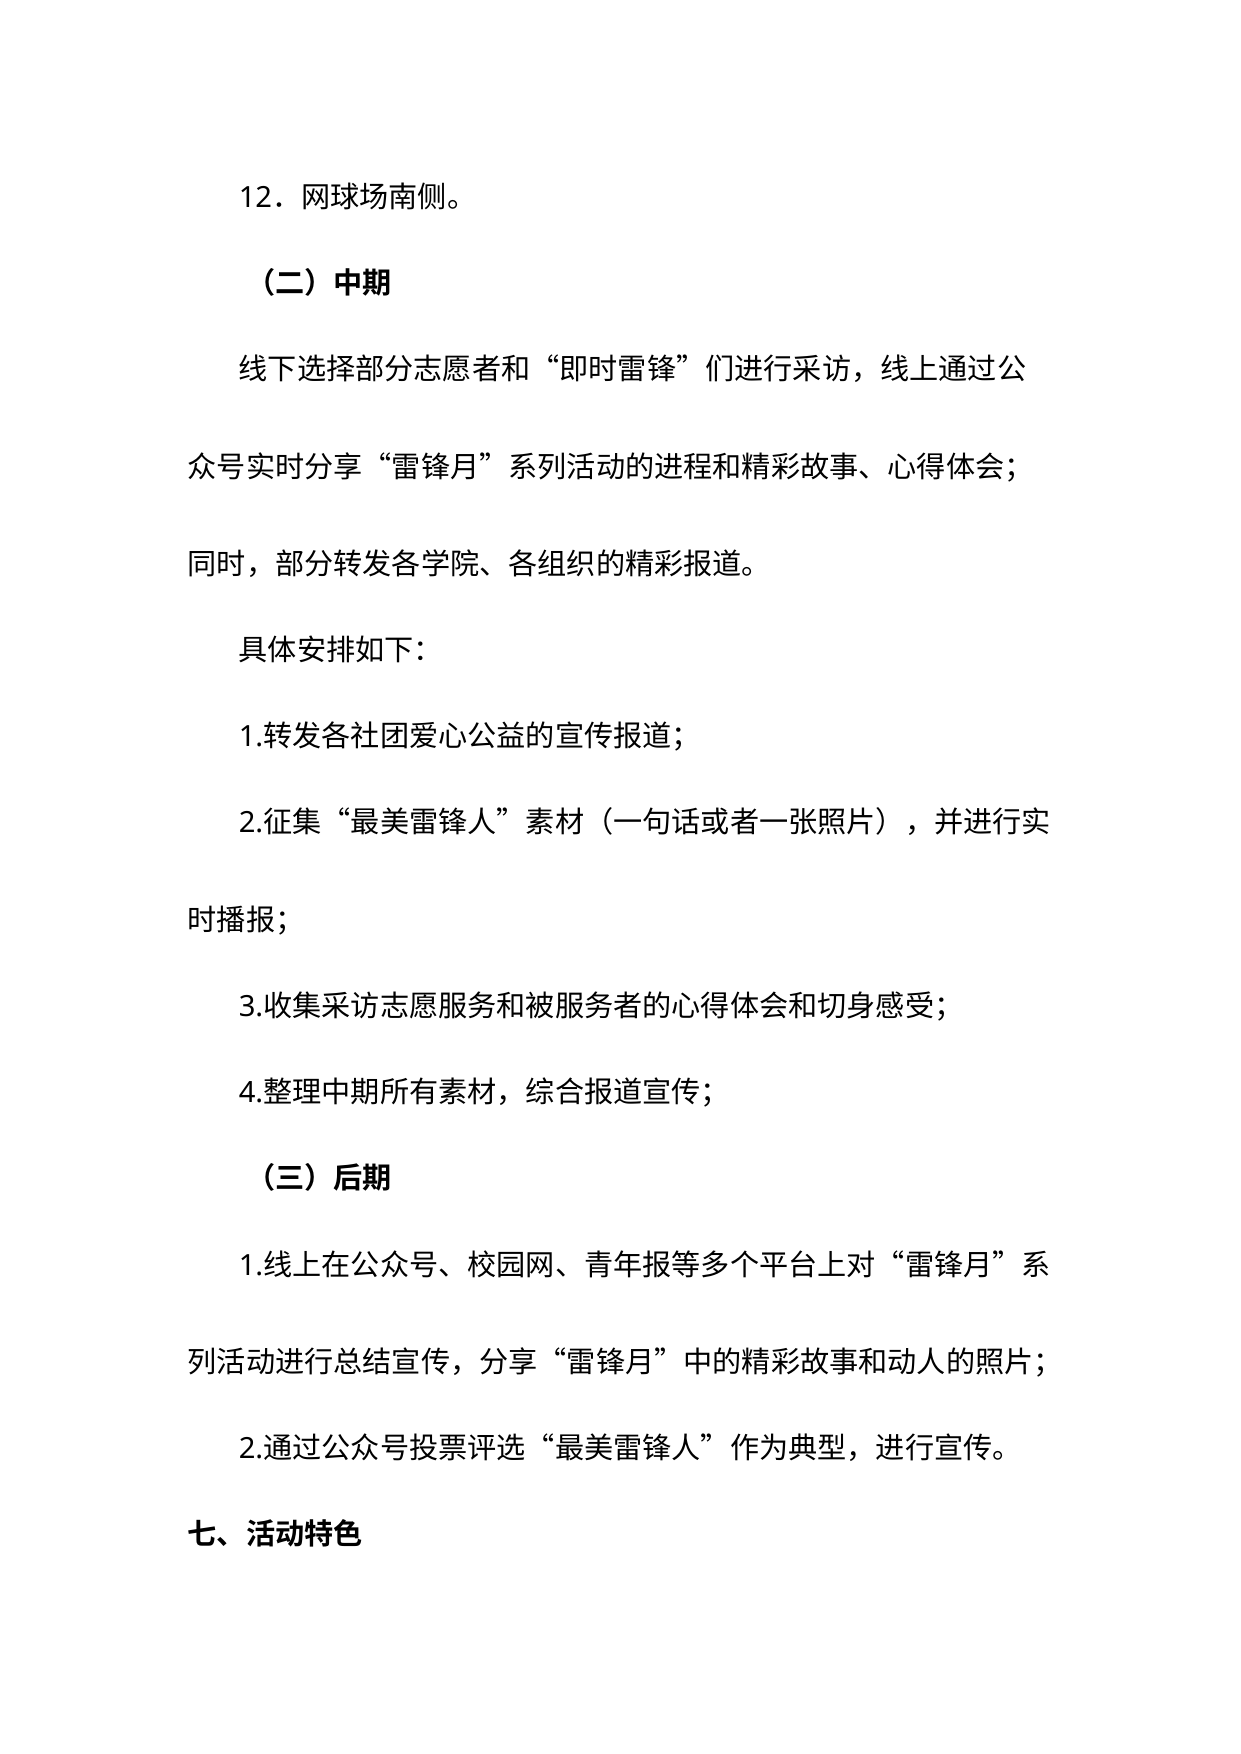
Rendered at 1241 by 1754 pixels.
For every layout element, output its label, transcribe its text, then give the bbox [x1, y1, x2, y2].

list 线上在公众号、校园网、青年报等多个平台上对“雷锋月”系列活动进行总结宣传，分享“雷锋月”中的精彩故事和动人的照片； [187, 1230, 1053, 1392]
list 通过公众号投票评选“最美雷锋人”作为典型，进行宣传。 [187, 1413, 1053, 1478]
list 网球场南侧。 [187, 162, 1053, 227]
list 收集采访志愿服务和被服务者的心得体会和切身感受； [187, 971, 1053, 1036]
list 中期 [187, 248, 1053, 313]
list 征集“最美雷锋人”素材（一句话或者一张照片），并进行实时播报； [187, 788, 1053, 950]
text 线下选择部分志愿者和“即时雷锋”们进行采访，线上通过公众号实时分享“雷锋月”系列活动的进程和精彩故事、心得体会；同时，部分转发各学院、各组织的精彩报道。 [187, 334, 1053, 594]
list 转发各社团爱心公益的宣传报道； [187, 702, 1053, 767]
text 具体安排如下： [187, 615, 1053, 680]
list 后期 [187, 1144, 1053, 1209]
list 整理中期所有素材，综合报道宣传； [187, 1057, 1053, 1122]
list 活动特色 [187, 1499, 1053, 1564]
